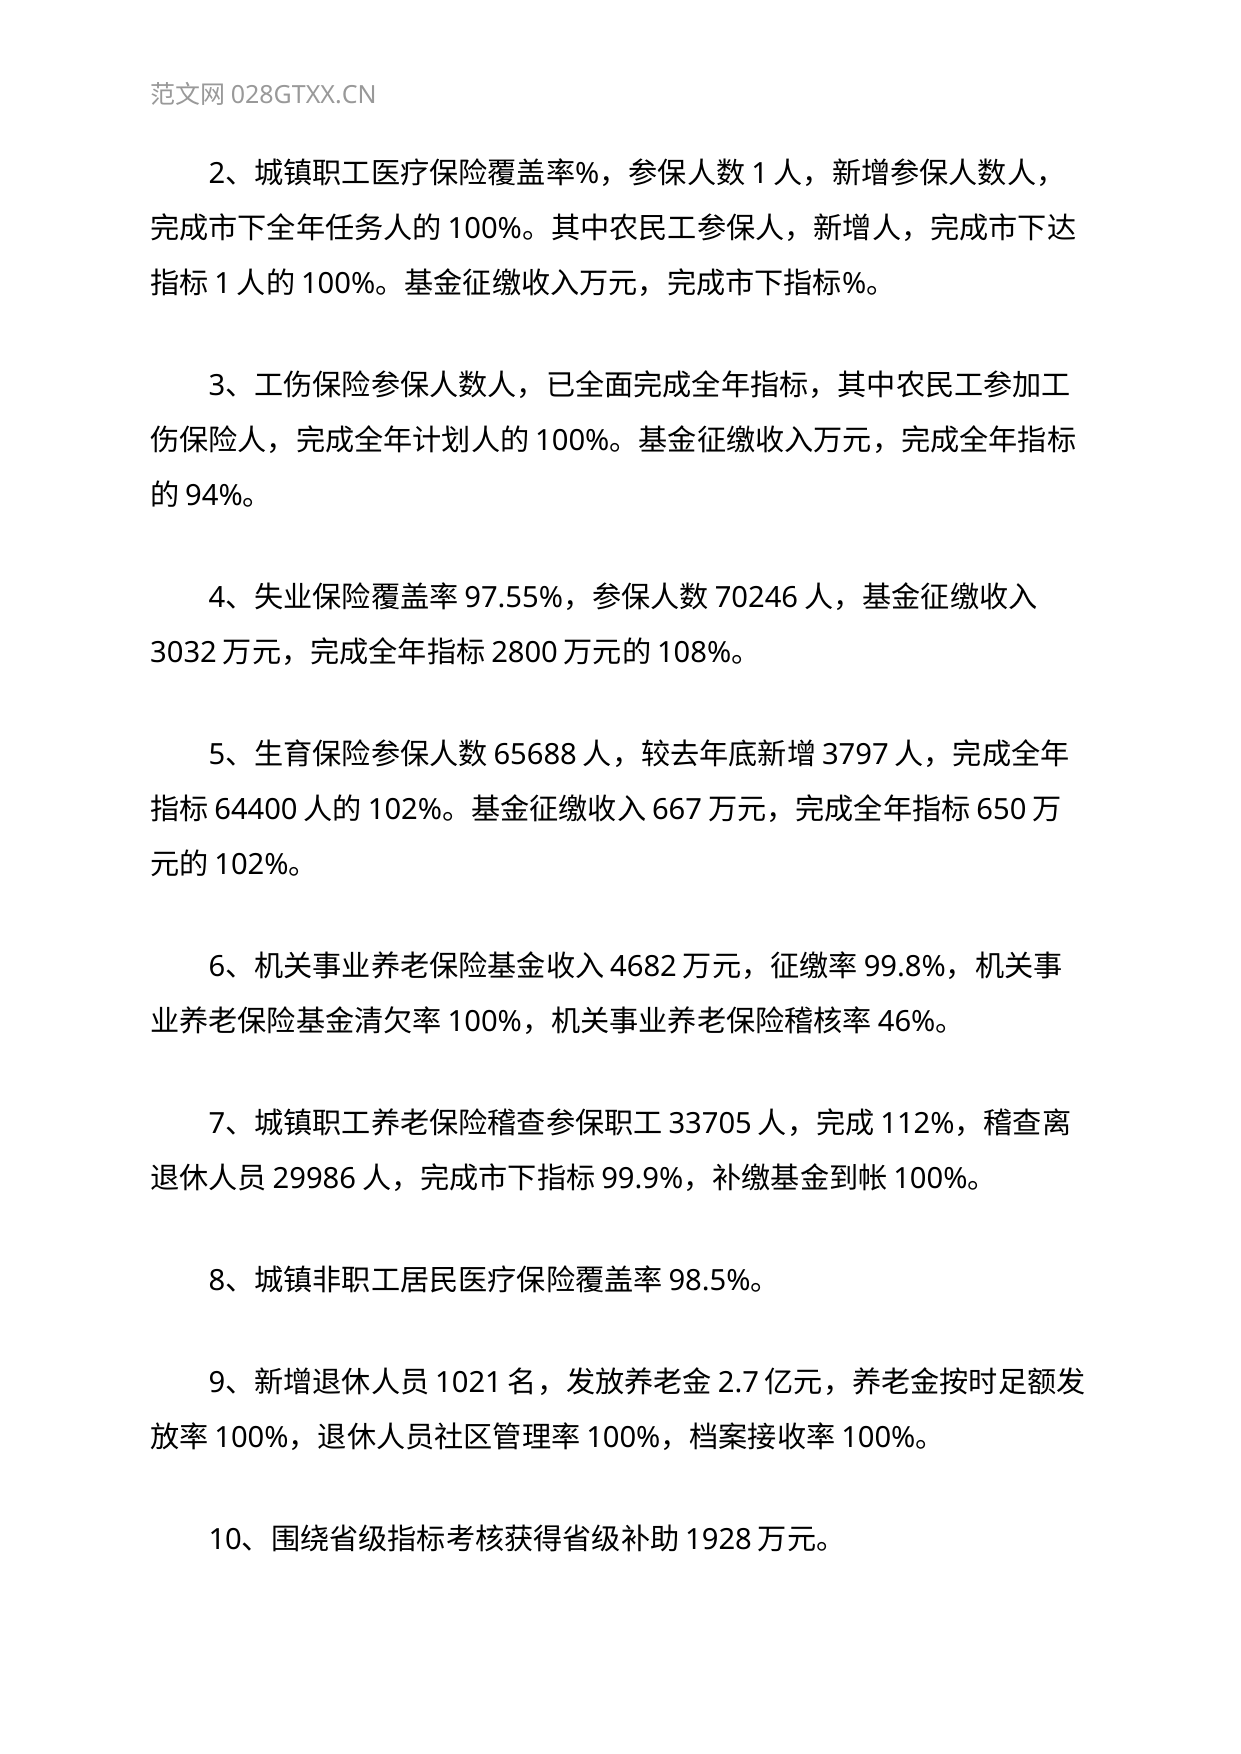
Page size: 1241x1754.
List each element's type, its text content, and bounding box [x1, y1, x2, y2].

text 2、城镇职工医疗保险覆盖率%，参保人数1人，新增参保人数人，完成市下全年任务人的100%。其中农民工参保人，新增人，完成市下达指标1人的100%。基金征缴收入万元，完成市下指标%。 [150, 150, 1090, 302]
text 7、城镇职工养老保险稽查参保职工33705人，完成112%，稽查离退休人员29986人，完成市下指标99.9%，补缴基金到帐100%。 [150, 1100, 1090, 1197]
text 9、新增退休人员1021名，发放养老金2.7亿元，养老金按时足额发放率100%，退休人员社区管理率100%，档案接收率100%。 [150, 1359, 1090, 1456]
text 5、生育保险参保人数65688人，较去年底新增3797人，完成全年指标64400人的102%。基金征缴收入667万元，完成全年指标650万元的102%。 [150, 731, 1090, 883]
text 6、机关事业养老保险基金收入4682万元，征缴率99.8%，机关事业养老保险基金清欠率100%，机关事业养老保险稽核率46%。 [150, 943, 1090, 1040]
text 3、工伤保险参保人数人，已全面完成全年指标，其中农民工参加工伤保险人，完成全年计划人的100%。基金征缴收入万元，完成全年指标的94%。 [150, 362, 1090, 514]
text 10、围绕省级指标考核获得省级补助1928万元。 [150, 1516, 1090, 1558]
text 4、失业保险覆盖率97.55%，参保人数70246人，基金征缴收入3032万元，完成全年指标2800万元的108%。 [150, 574, 1090, 671]
text 8、城镇非职工居民医疗保险覆盖率98.5%。 [150, 1257, 1090, 1299]
